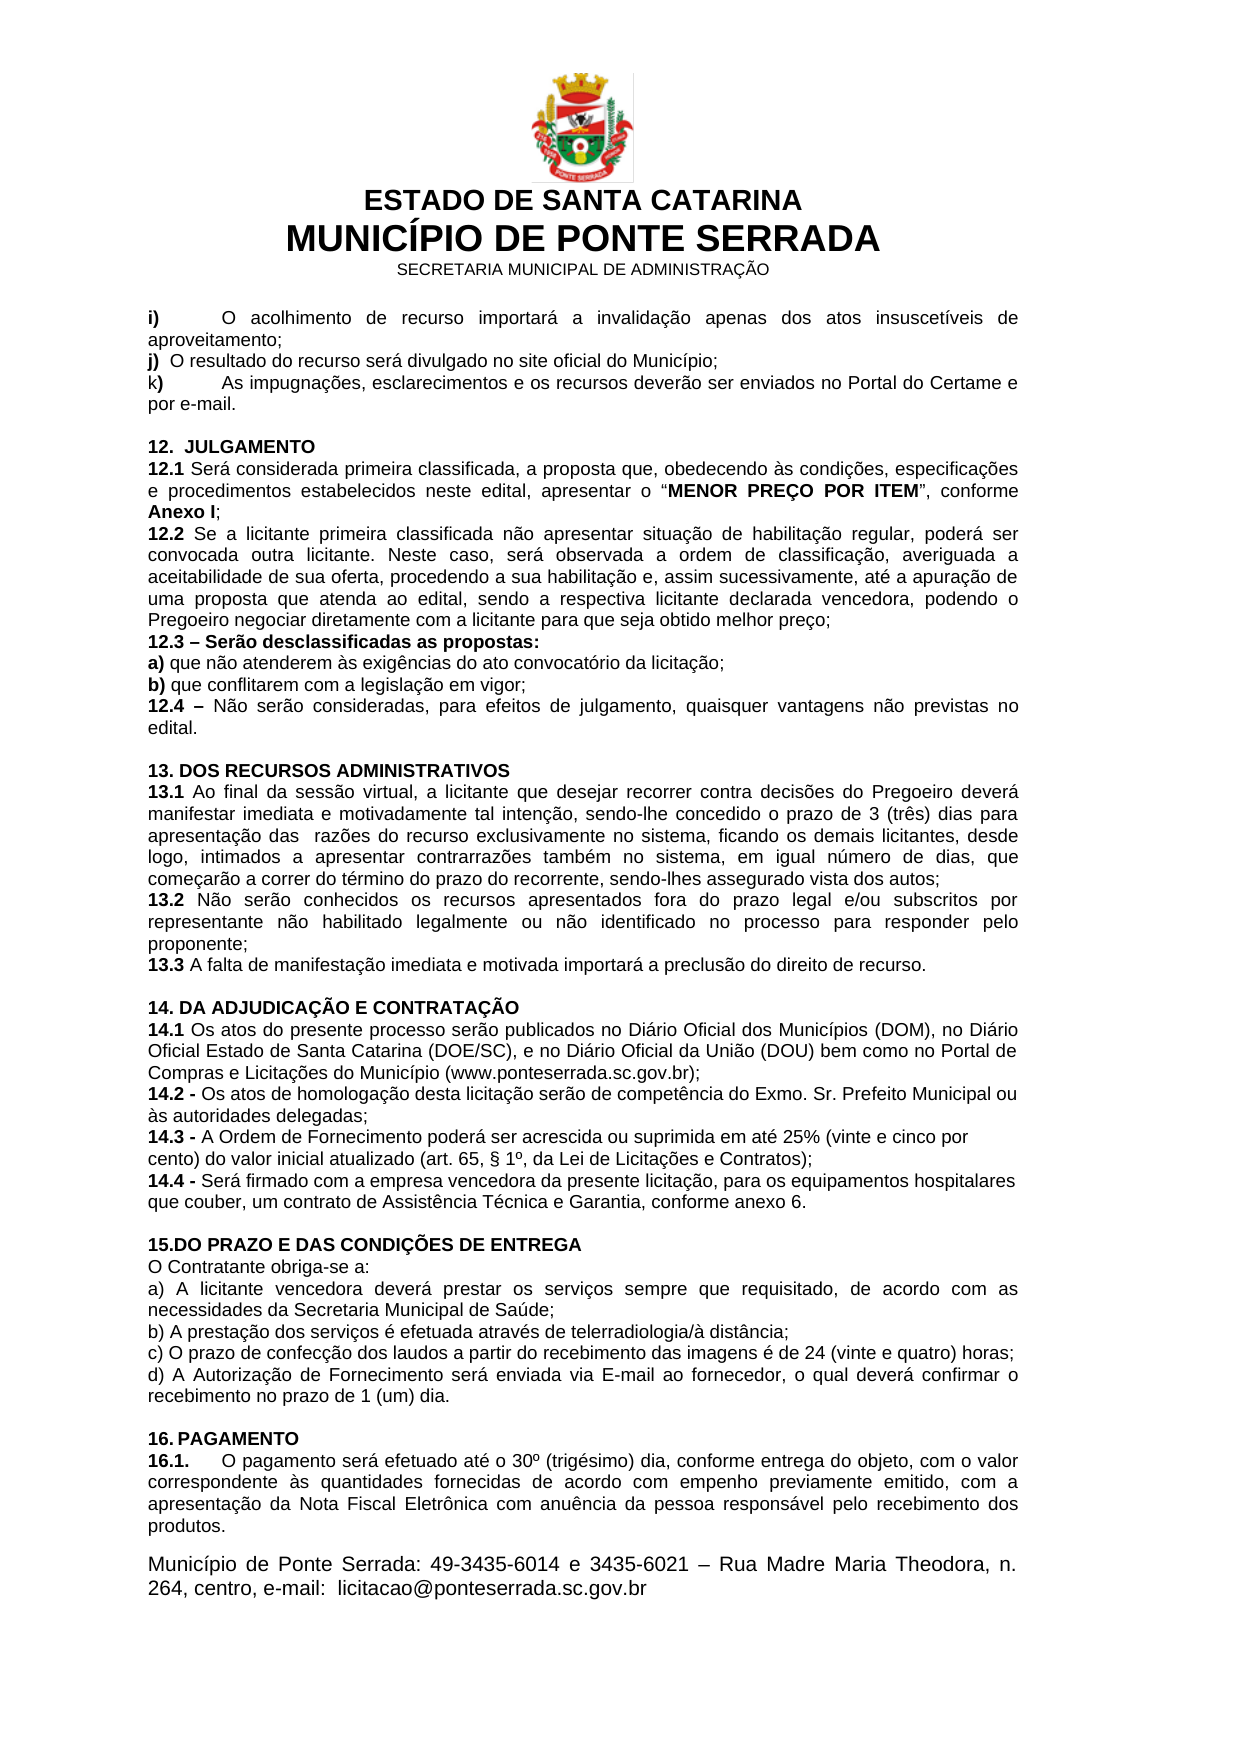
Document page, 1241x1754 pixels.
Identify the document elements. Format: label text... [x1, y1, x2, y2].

text 12.3 – Serão desclassificadas as propostas: [148, 630, 1019, 652]
text 13. DOS RECURSOS ADMINISTRATIVOS [148, 760, 1019, 781]
text 16. PAGAMENTO [148, 1428, 1019, 1450]
text 14. DA ADJUDICAÇÃO E CONTRATAÇÃO [148, 997, 1019, 1018]
text 14.2 - Os atos de homologação desta licitação serão de competência do Exmo. Sr. Prefeito Municipal ou às autoridades delegadas; [148, 1083, 1019, 1126]
text c) O prazo de confecção dos laudos a partir do recebimento das imagens é de 24 (vinte e quatro) horas; [148, 1342, 1019, 1363]
text 13.2 Não serão conhecidos os recursos apresentados fora do prazo legal e/ou subscritos por representante não habilitado legalmente ou não identificado no processo para responder pelo proponente; [148, 889, 1019, 954]
text 12.1 Será considerada primeira classificada, a proposta que, obedecendo às condições, especificações e procedimentos estabelecidos neste edital, apresentar o “MENOR PREÇO POR ITEM”, conforme Anexo I; [148, 458, 1019, 523]
text k) As impugnações, esclarecimentos e os recursos deverão ser enviados no Portal do Certame e por e-mail. [148, 372, 1019, 415]
picture [531, 73, 635, 184]
text a) que não atenderem às exigências do ato convocatório da licitação; [148, 652, 1019, 673]
text i) O acolhimento de recurso importará a invalidação apenas dos atos insuscetíveis de aproveitamento; [148, 307, 1019, 350]
text 14.1 Os atos do presente processo serão publicados no Diário Oficial dos Municípios (DOM), no Diário Oficial Estado de Santa Catarina (DOE/SC), e no Diário Oficial da União (DOU) bem como no Portal de Compras e Licitações do Município (www.ponteserrada.sc.gov.br); [148, 1018, 1019, 1083]
text O Contratante obriga-se a: [148, 1256, 1019, 1277]
text b) A prestação dos serviços é efetuada através de telerradiologia/à distância; [148, 1320, 1019, 1342]
text 15.DO PRAZO E DAS CONDIÇÕES DE ENTREGA [148, 1234, 1019, 1256]
text 12.4 – Não serão consideradas, para efeitos de julgamento, quaisquer vantagens não previstas no edital. [148, 695, 1019, 738]
text a) A licitante vencedora deverá prestar os serviços sempre que requisitado, de acordo com as necessidades da Secretaria Municipal de Saúde; [148, 1277, 1019, 1320]
text b) que conflitarem com a legislação em vigor; [148, 673, 1019, 695]
text j) O resultado do recurso será divulgado no site oficial do Município; [148, 350, 1019, 372]
text 12. JULGAMENTO [148, 436, 1019, 458]
text 13.3 A falta de manifestação imediata e motivada importará a preclusão do direito de recurso. [148, 954, 1019, 975]
text 14.3 - A Ordem de Fornecimento poderá ser acrescida ou suprimida em até 25% (vinte e cinco por cento) do valor inicial atualizado (art. 65, § 1º, da Lei de Licitações e Contratos); [148, 1126, 1019, 1169]
text 12.2 Se a licitante primeira classificada não apresentar situação de habilitação regular, poderá ser convocada outra licitante. Neste caso, será observada a ordem de classificação, averiguada a aceitabilidade de sua oferta, procedendo a sua habilitação e, assim sucessivamente, até a apuração de uma proposta que atenda ao edital, sendo a respectiva licitante declarada vencedora, podendo o Pregoeiro negociar diretamente com a licitante para que seja obtido melhor preço; [148, 523, 1019, 630]
text 16.1. O pagamento será efetuado até o 30º (trigésimo) dia, conforme entrega do objeto, com o valor correspondente às quantidades fornecidas de acordo com empenho previamente emitido, com a apresentação da Nota Fiscal Eletrônica com anuência da pessoa responsável pelo recebimento dos produtos. [148, 1450, 1019, 1536]
text 14.4 - Será firmado com a empresa vencedora da presente licitação, para os equipamentos hospitalares que couber, um contrato de Assistência Técnica e Garantia, conforme anexo 6. [148, 1169, 1019, 1213]
text d) A Autorização de Fornecimento será enviada via E-mail ao fornecedor, o qual deverá confirmar o recebimento no prazo de 1 (um) dia. [148, 1363, 1019, 1407]
text 13.1 Ao final da sessão virtual, a licitante que desejar recorrer contra decisões do Pregoeiro deverá manifestar imediata e motivadamente tal intenção, sendo-lhe concedido o prazo de 3 (três) dias para apresentação das razões do recurso exclusivamente no sistema, ficando os demais licitantes, desde logo, intimados a apresentar contrarrazões também no sistema, em igual número de dias, que começarão a correr do término do prazo do recorrente, sendo-lhes assegurado vista dos autos; [148, 781, 1019, 889]
